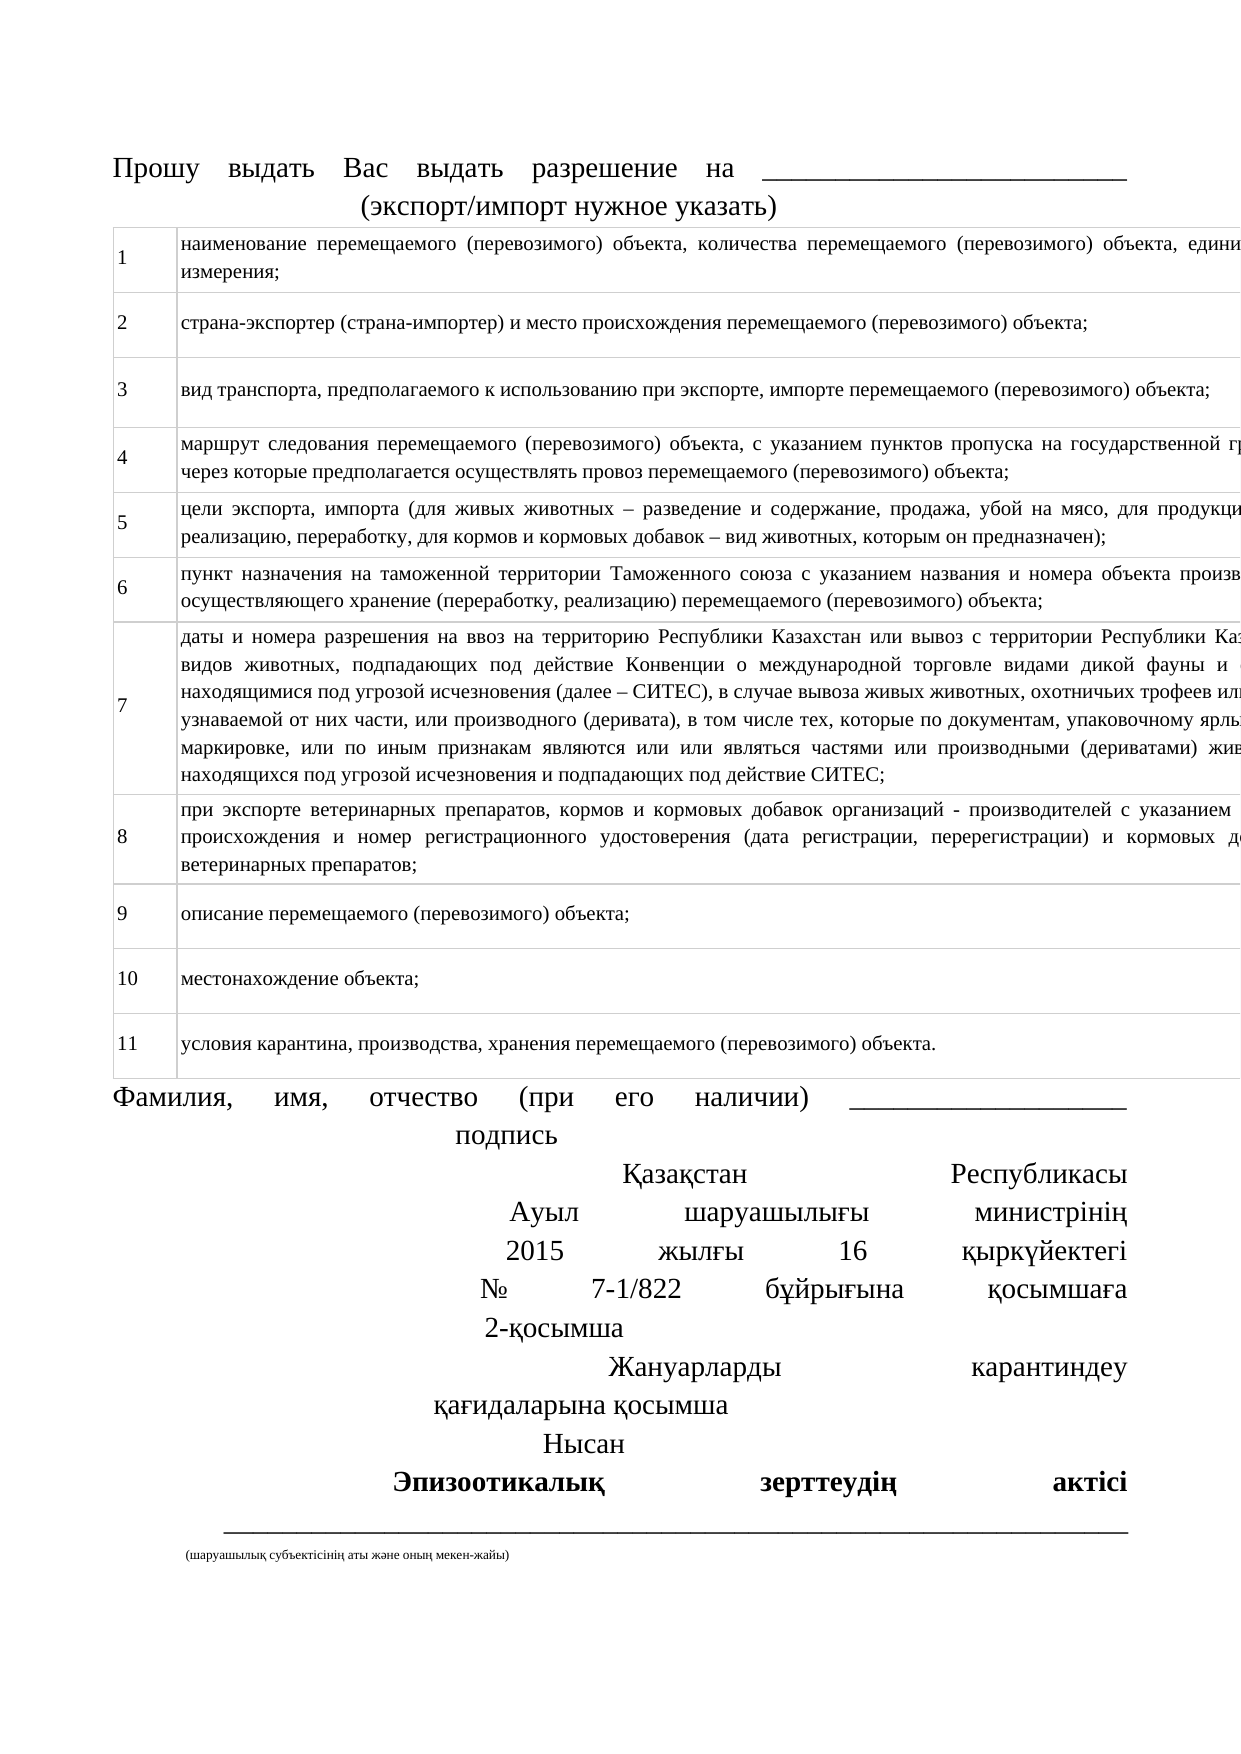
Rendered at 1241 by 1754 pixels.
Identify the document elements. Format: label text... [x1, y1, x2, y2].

table_cell пункт назначения на таможенной территории Таможенного союза с указанием названия и номера объекта производства, осуществляющего хранение (переработку, реализацию) перемещаемого (перевозимого) объекта; [178, 558, 1240, 621]
table_cell 7 [114, 623, 176, 794]
table_cell местонахождение объекта; [178, 949, 1240, 1013]
table_cell вид транспорта, предполагаемого к использованию при экспорте, импорте перемещаемого (перевозимого) объекта; [178, 358, 1240, 427]
table_cell при экспорте ветеринарных препаратов, кормов и кормовых добавок организаций - производителей с указанием страны происхождения и номер регистрационного удостоверения (дата регистрации, перерегистрации) и кормовых добавок, ветеринарных препаратов; [178, 795, 1240, 883]
text Нысан [112, 1426, 1128, 1459]
table_cell 8 [114, 795, 176, 883]
text Жануарларды карантиндеу қағидаларына қосымша [112, 1349, 1128, 1421]
text Қазақстан Республикасы Ауыл шаруашылығы министрінің 2015 жылғы 16 қыркүйектегі № 7-1/822 бұйрығына қосымшаға 2-қосымша [112, 1156, 1128, 1344]
table_cell 2 [114, 293, 176, 357]
text Фамилия, имя, отчество (при его наличии) ___________________ подпись [112, 1079, 1128, 1151]
table_cell 5 [114, 493, 176, 557]
table_cell даты и номера разрешения на ввоз на территорию Республики Казахстан или вывоз с территории Республики Казахстан видов животных, подпадающих под действие Конвенции о международной торговле видами дикой фауны и флоры, находящимися под угрозой исчезновения (далее – СИТЕС), в случае вывоза живых животных, охотничьих трофеев или легко узнаваемой от них части, или производного (деривата), в том числе тех, которые по документам, упаковочному ярлыку или маркировке, или по иным признакам являются или или являться частями или производными (дериватами) животных, находящихся под угрозой исчезновения и подпадающих под действие СИТЕС; [178, 623, 1240, 794]
table_cell 9 [114, 885, 176, 948]
table_cell цели экспорта, импорта (для живых животных – разведение и содержание, продажа, убой на мясо, для продукции – на реализацию, переработку, для кормов и кормовых добавок – вид животных, которым он предназначен); [178, 493, 1240, 557]
table_cell 10 [114, 949, 176, 1013]
table_cell условия карантина, производства, хранения перемещаемого (перевозимого) объекта. [178, 1014, 1240, 1078]
table_cell 11 [114, 1014, 176, 1078]
table_cell страна-экспортер (страна-импортер) и место происхождения перемещаемого (перевозимого) объекта; [178, 293, 1240, 357]
table_cell маршрут следования перемещаемого (перевозимого) объекта, с указанием пунктов пропуска на государственной границе, через которые предполагается осуществлять провоз перемещаемого (перевозимого) объекта; [178, 428, 1240, 492]
table_cell описание перемещаемого (перевозимого) объекта; [178, 885, 1240, 948]
table_cell 3 [114, 358, 176, 427]
table_cell 6 [114, 558, 176, 621]
table_cell 4 [114, 428, 176, 492]
text Прошу выдать Вас выдать разрешение на _________________________ (экспорт/импорт нужное указать) [112, 150, 1128, 222]
table_header наименование перемещаемого (перевозимого) объекта, количества перемещаемого (перевозимого) объекта, единицы его измерения; [178, 228, 1240, 292]
text Эпизоотикалық зерттеудің актісі ______________________________________________________________ (шаруашылық субъектісінің аты және оның мекен-жайы) [112, 1464, 1128, 1575]
table_header 1 [114, 228, 176, 292]
